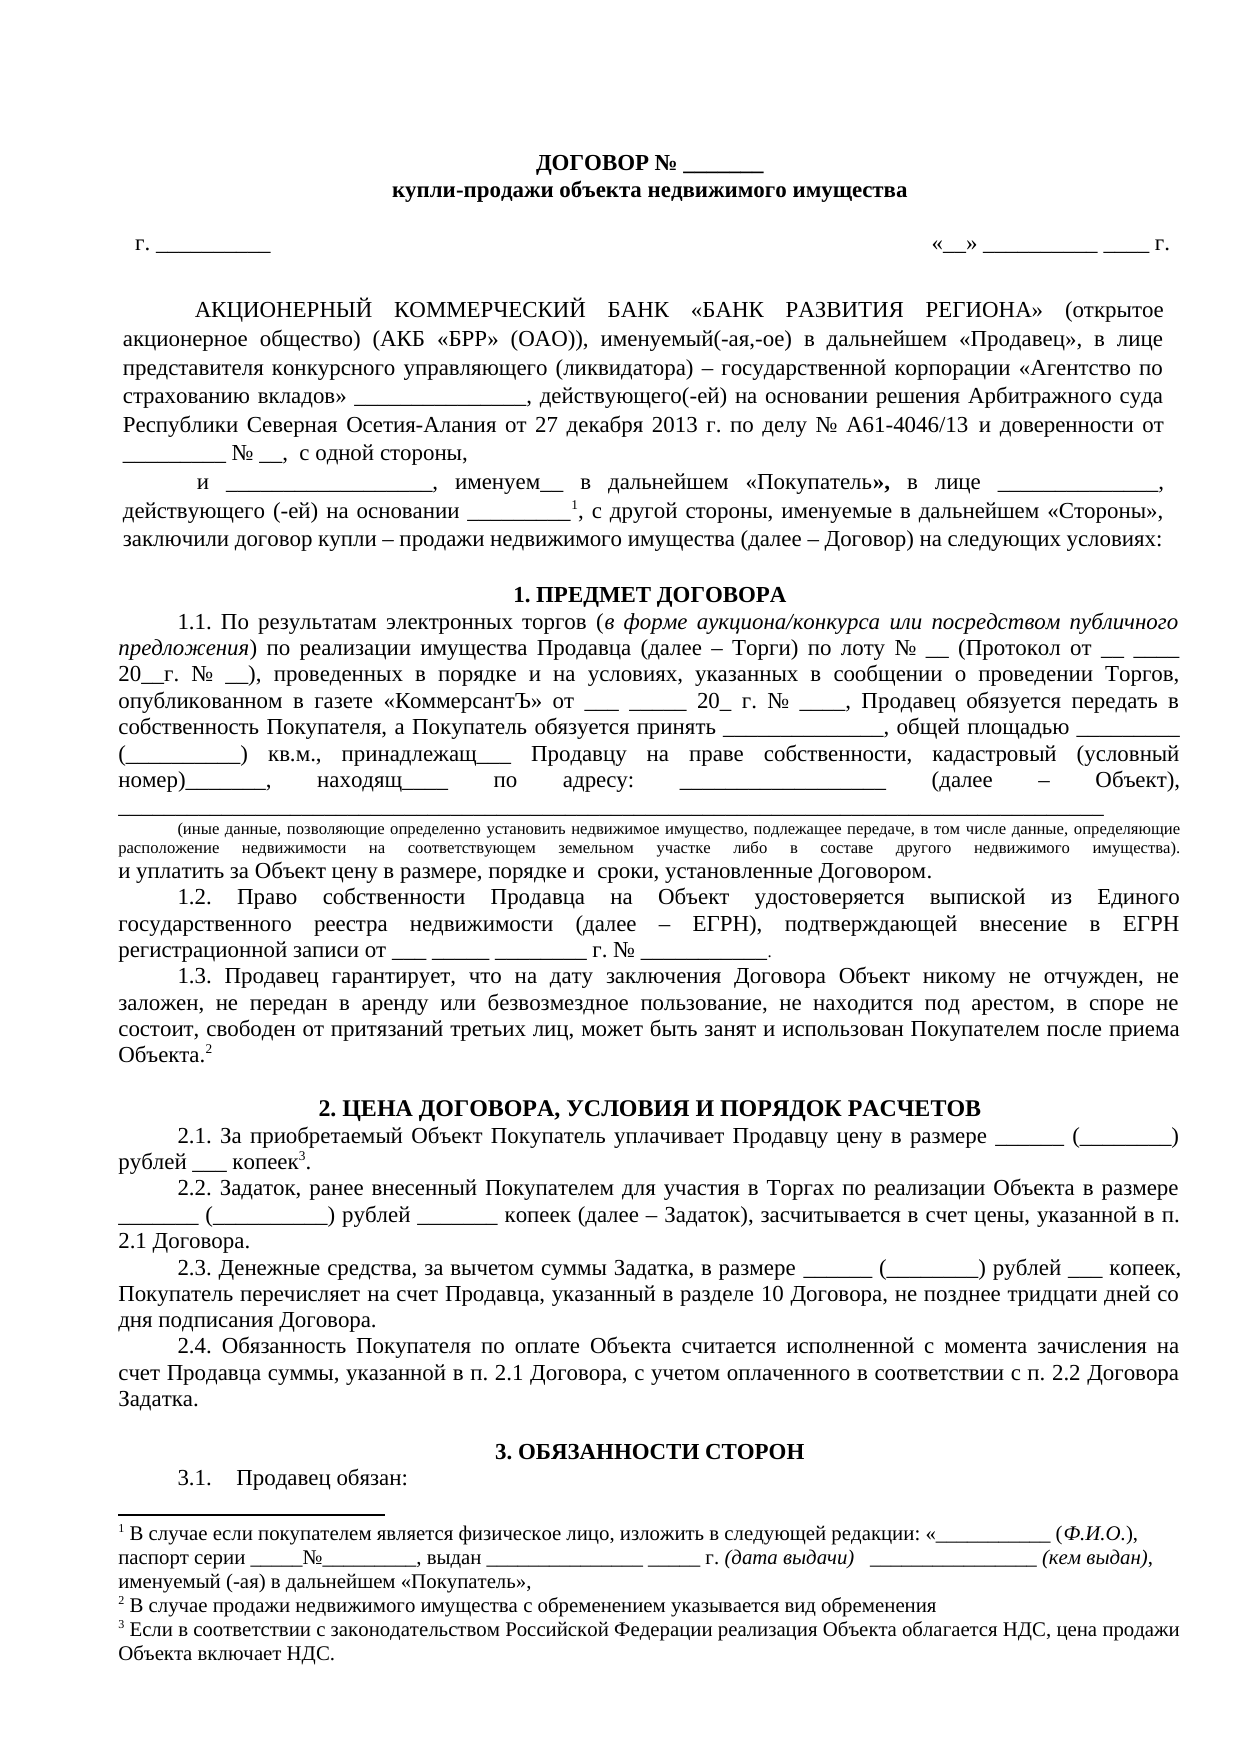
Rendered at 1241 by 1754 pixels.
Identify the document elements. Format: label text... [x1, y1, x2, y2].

table_header «__» __________ ____ г. [605, 229, 1181, 267]
text 3.1. Продавец обязан: [118, 1464, 1181, 1491]
title ДОГОВОР № _______ [118, 149, 1181, 176]
text (иные данные, позволяющие определенно установить недвижимое имущество, подлежащее передаче, в том числе данные, определяющие расположение недвижимости на соответствующем земельном участке либо в составе другого недвижимого имущества). и уплатить за Объект цену в размере, порядке и сроки, установленные Договором. [118, 819, 1181, 883]
title купли-продажи объекта недвижимого имущества [118, 176, 1181, 202]
text 2.4. Обязанность Покупателя по оплате Объекта считается исполненной с момента зачисления на счет Продавца суммы, указанной в п. 2.1 Договора, с учетом оплаченного в соответствии с п. 2.2 Договора Задатка. [118, 1333, 1181, 1412]
text 1.1. По результатам электронных торгов (в форме аукциона/конкурса или посредством публичного предложения) по реализации имущества Продавца (далее – Торги) по лоту № __ (Протокол от __ ____ 20__г. № __), проведенных в порядке и на условиях, указанных в сообщении о проведении Торгов, опубликованном в газете «КоммерсантЪ» от ___ _____ 20_ г. № ____, Продавец обязуется передать в собственность Покупателя, а Покупатель обязуется принять ______________, общей площадью _________ (__________) кв.м., принадлежащ___ Продавцу на праве собственности, кадастровый (условный номер)_______, находящ____ по адресу: __________________ (далее – Объект), ______________________________________________________________________________________ [118, 608, 1181, 819]
text 1.3. Продавец гарантирует, что на дату заключения Договора Объект никому не отчужден, не заложен, не передан в аренду или безвозмездное пользование, не находится под арестом, в споре не состоит, свободен от притязаний третьих лиц, может быть занят и использован Покупателем после приема Объекта. [118, 962, 1181, 1068]
text и __________________, именуем__ в дальнейшем «Покупатель», в лице ______________, действующего (-ей) на основании _________, с другой стороны, именуемые в дальнейшем «Стороны», заключили договор купли – продажи недвижимого имущества (далее – Договор) на следующих условиях: [123, 467, 1164, 552]
text АКЦИОНЕРНЫЙ КОММЕРЧЕСКИЙ БАНК «БАНК РАЗВИТИЯ РЕГИОНА» (открытое акционерное общество) (АКБ «БРР» (ОАО)), именуемый(-ая,-ое) в дальнейшем «Продавец», в лице представителя конкурсного управляющего (ликвидатора) – государственной корпорации «Агентство по страхованию вкладов» _______________, действующего(-ей) на основании решения Арбитражного суда Республики Северная Осетия-Алания от 27 декабря 2013 г. по делу № А61-4046/13 и доверенности от _________ № __, с одной стороны, [123, 295, 1164, 466]
text 2. ЦЕНА ДОГОВОРА, УСЛОВИЯ И ПОРЯДОК РАСЧЕТОВ [118, 1094, 1181, 1122]
text 3. ОБЯЗАННОСТИ СТОРОН [118, 1438, 1181, 1464]
text 1.2. Право собственности Продавца на Объект удостоверяется выпиской из Единого государственного реестра недвижимости (далее – ЕГРН), подтверждающей внесение в ЕГРН регистрационной записи от ___ _____ ________ г. № ___________. [118, 883, 1181, 962]
text 2.2. Задаток, ранее внесенный Покупателем для участия в Торгах по реализации Объекта в размере _______ (__________) рублей _______ копеек (далее – Задаток), засчитывается в счет цены, указанной в п. 2.1 Договора. [118, 1174, 1181, 1253]
text 2.3. Денежные средства, за вычетом суммы Задатка, в размере ______ (________) рублей ___ копеек, Покупатель перечисляет на счет Продавца, указанный в разделе 10 Договора, не позднее тридцати дней со дня подписания Договора. [118, 1253, 1181, 1333]
table_header г. __________ [118, 229, 605, 267]
text 1. ПРЕДМЕТ ДОГОВОРА [118, 581, 1181, 608]
text 2.1. За приобретаемый Объект Покупатель уплачивает Продавцу цену в размере ______ (________) рублей ___ копеек. [118, 1122, 1181, 1174]
